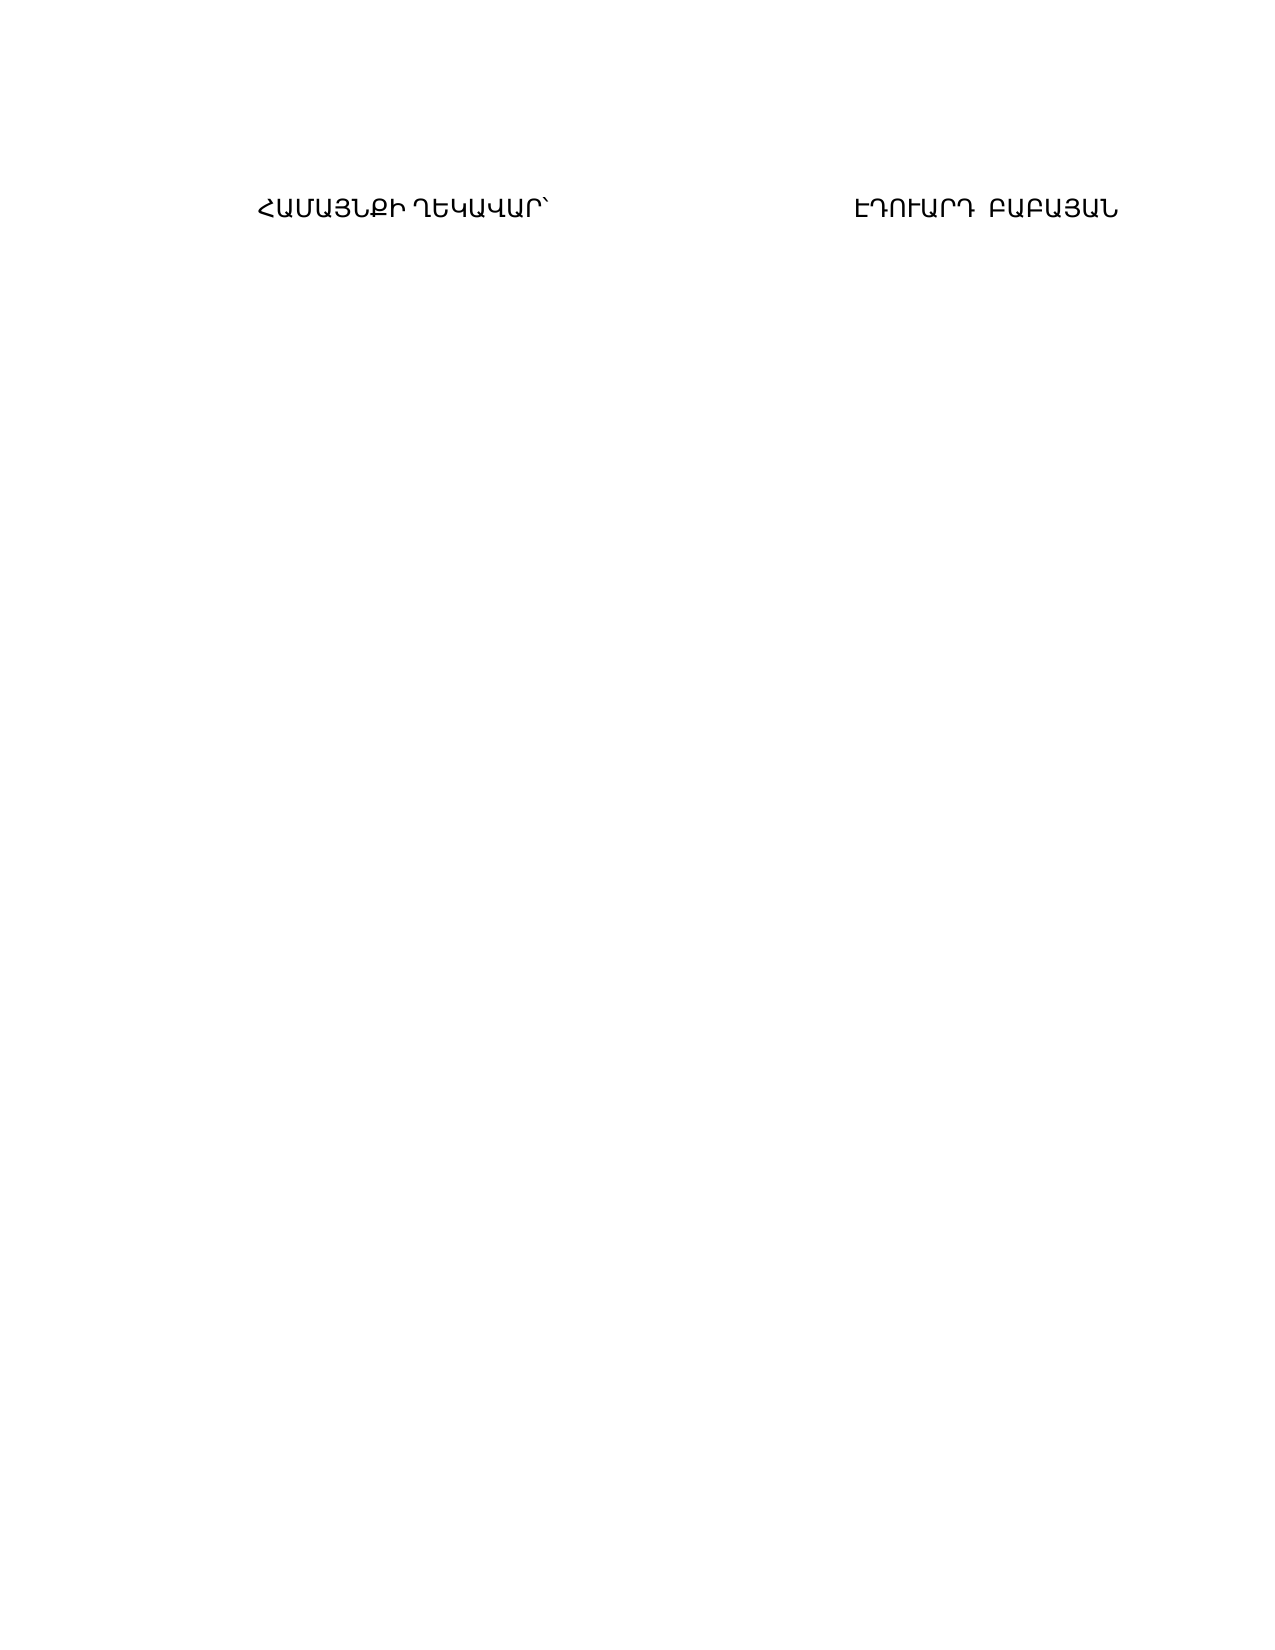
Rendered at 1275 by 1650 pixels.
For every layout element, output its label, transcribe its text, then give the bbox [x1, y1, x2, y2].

text ՀԱՄԱՅՆՔԻ ՂԵԿԱՎԱՐ՝ ԷԴՈՒԱՐԴ ԲԱԲԱՅԱՆ [177, 118, 1186, 224]
